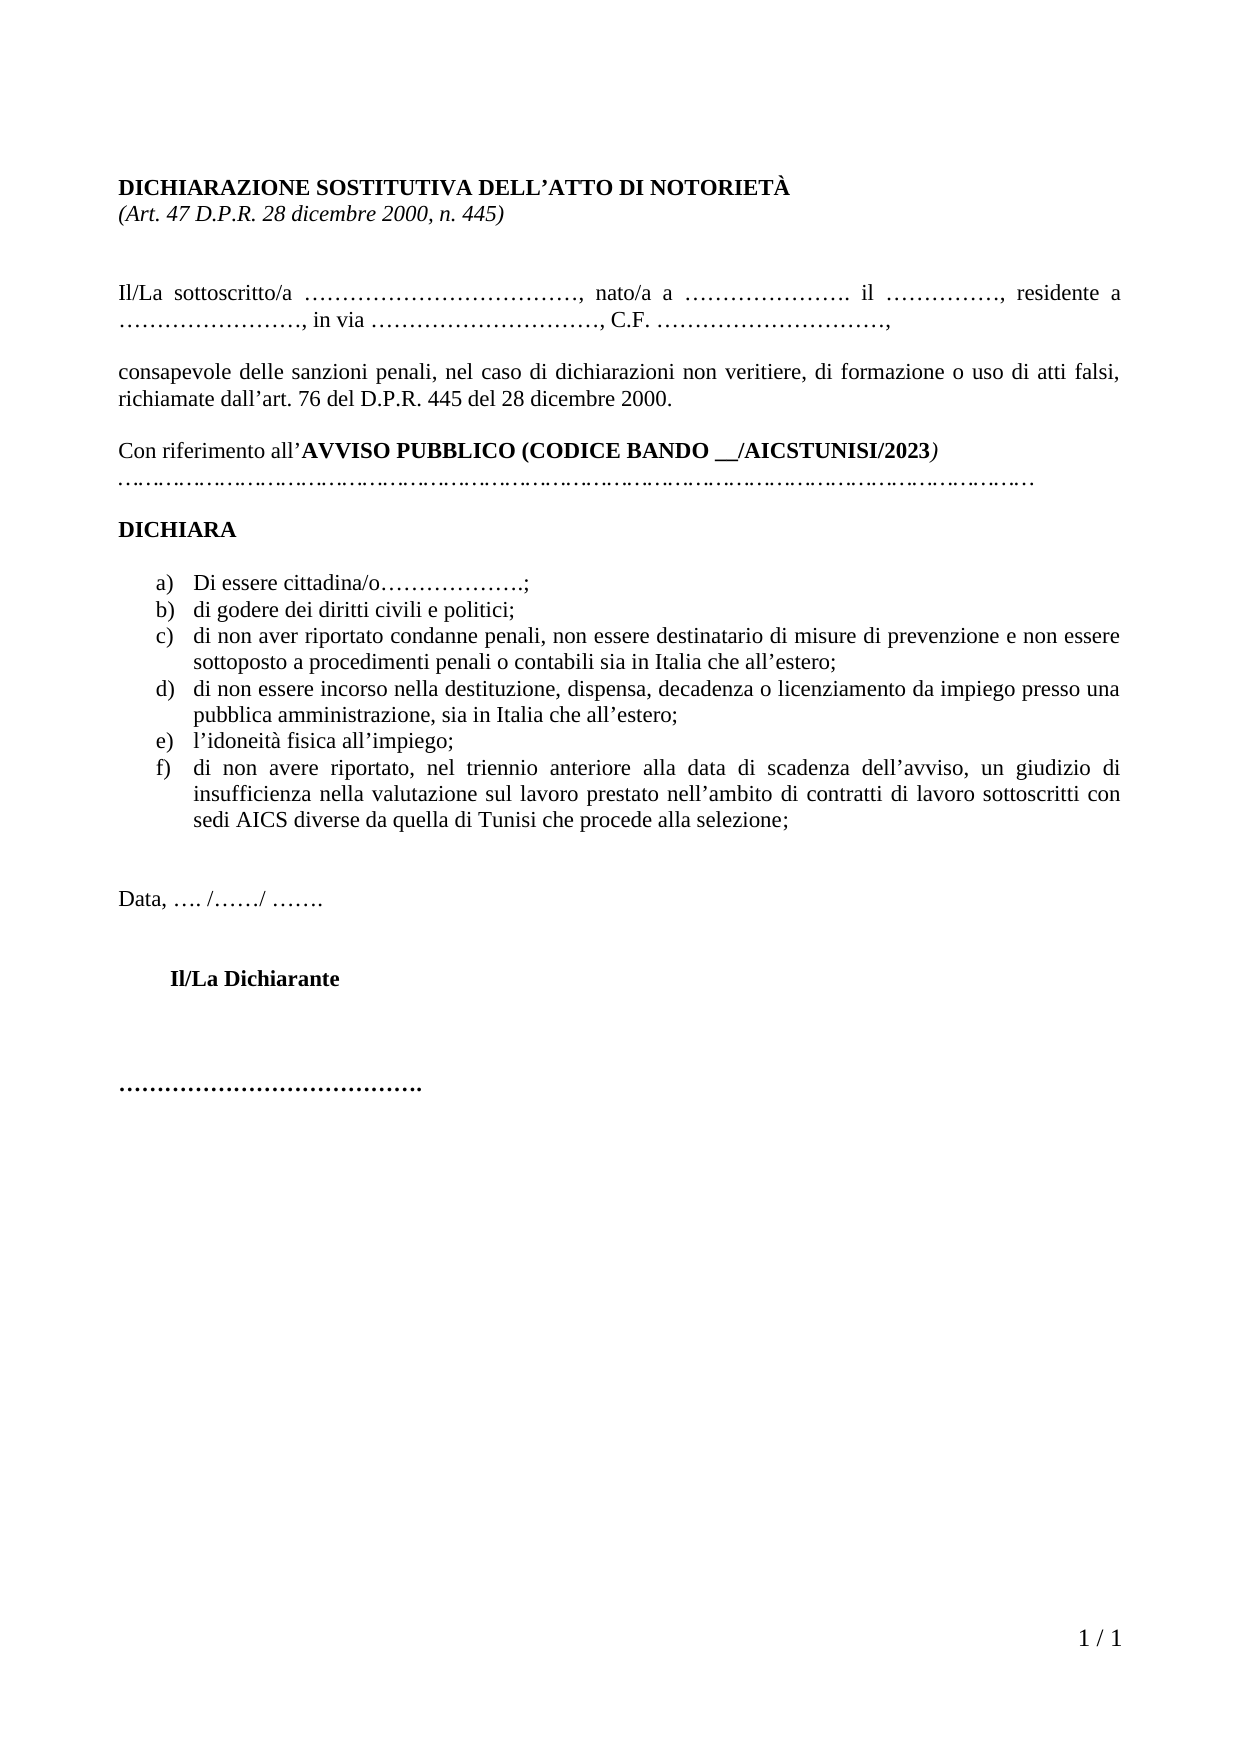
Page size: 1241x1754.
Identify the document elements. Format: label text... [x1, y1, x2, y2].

text ……………………………………………………………………………………………………………………… [118, 464, 1122, 490]
text Il/La Dichiarante [118, 964, 1122, 991]
list l’idoneità fisica all’impiego; [156, 727, 1122, 754]
text consapevole delle sanzioni penali, nel caso di dichiarazioni non veritiere, di formazione o uso di atti falsi, richiamate dall’art. 76 del D.P.R. 445 del 28 dicembre 2000. [118, 358, 1122, 411]
text Il/La sottoscritto/a ………………………………, nato/a a …………………. il ……………, residente a ……………………, in via …………………………, C.F. …………………………, [118, 279, 1122, 332]
list di godere dei diritti civili e politici; [156, 596, 1122, 622]
text Con riferimento all’AVVISO PUBBLICO (CODICE BANDO __/AICSTUNISI/2023) [118, 437, 1122, 464]
text …………………………………. [118, 1070, 1122, 1096]
text DICHIARAZIONE SOSTITUTIVA DELL’ATTO DI NOTORIETÀ [118, 174, 1122, 200]
list di non essere incorso nella destituzione, dispensa, decadenza o licenziamento da impiego presso una pubblica amministrazione, sia in Italia che all’estero; [156, 675, 1122, 727]
text DICHIARA [118, 517, 1122, 543]
text Data, …. /……/ ……. [118, 886, 1122, 912]
list di non avere riportato, nel triennio anteriore alla data di scadenza dell’avviso, un giudizio di insufficienza nella valutazione sul lavoro prestato nell’ambito di contratti di lavoro sottoscritti con sedi AICS diverse da quella di Tunisi che procede alla selezione; [156, 754, 1122, 833]
list di non aver riportato condanne penali, non essere destinatario di misure di prevenzione e non essere sottoposto a procedimenti penali o contabili sia in Italia che all’estero; [156, 622, 1122, 675]
text (Art. 47 D.P.R. 28 dicembre 2000, n. 445) [118, 200, 1122, 227]
list Di essere cittadina/o……………….; [156, 569, 1122, 596]
